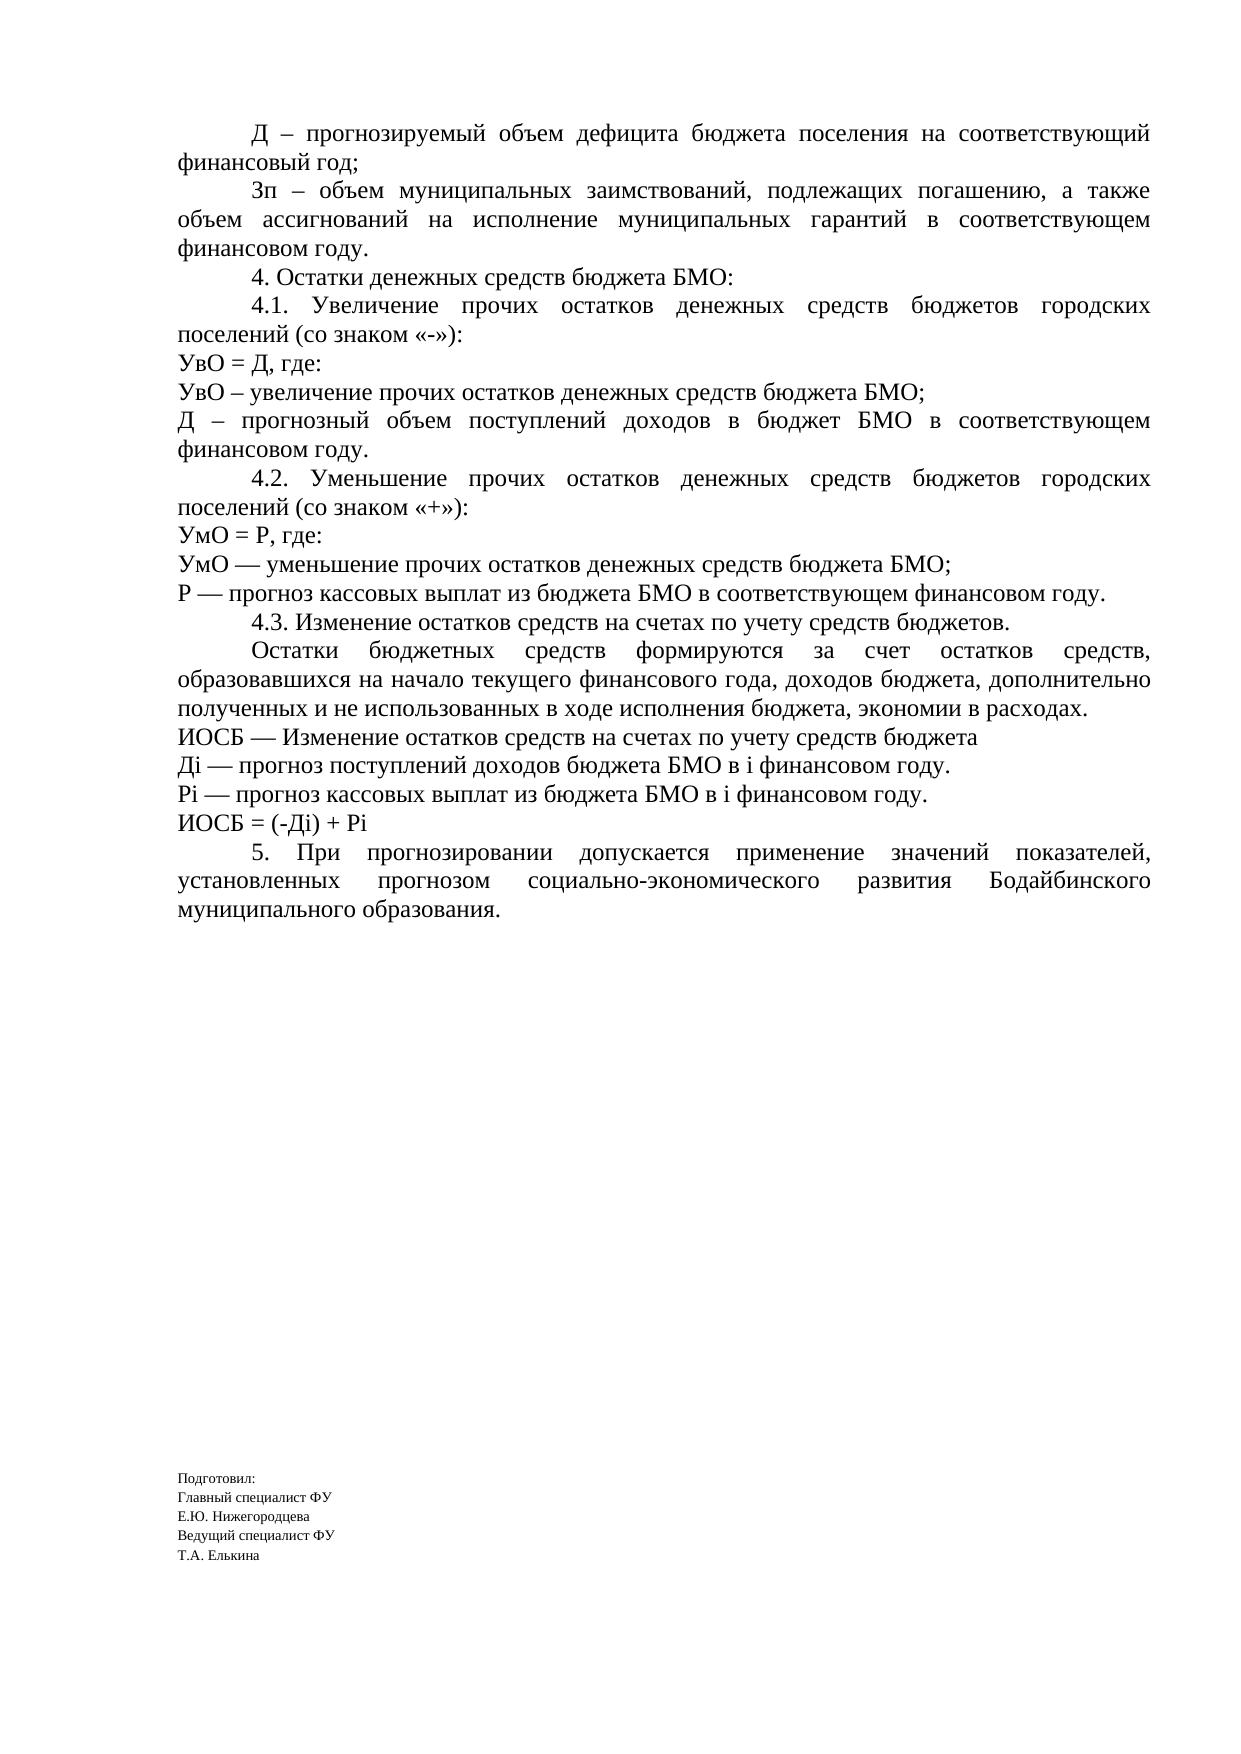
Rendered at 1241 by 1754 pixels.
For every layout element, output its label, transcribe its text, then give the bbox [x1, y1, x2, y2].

text УмО — уменьшение прочих остатков денежных средств бюджета БМО; [177, 549, 1152, 578]
text Р — прогноз кассовых выплат из бюджета БМО в соответствующем финансовом году. [177, 578, 1152, 607]
text 5. При прогнозировании допускается применение значений показателей, установленных прогнозом социально-экономического развития Бодайбинского муниципального образования. [177, 837, 1152, 923]
text Подготовил: [177, 1469, 1152, 1486]
text УвО – увеличение прочих остатков денежных средств бюджета БМО; [177, 377, 1152, 406]
text Рi — прогноз кассовых выплат из бюджета БМО в i финансовом году. [177, 779, 1152, 808]
text ИОСБ = (-Дi) + Рi [177, 808, 1152, 837]
text Остатки бюджетных средств формируются за счет остатков средств, образовавшихся на начало текущего финансового года, доходов бюджета, дополнительно полученных и не использованных в ходе исполнения бюджета, экономии в расходах. [177, 636, 1152, 722]
text 4. Остатки денежных средств бюджета БМО: [177, 262, 1152, 291]
text УвО = Д, где: [177, 348, 1152, 377]
text Е.Ю. Нижегородцева [177, 1508, 1152, 1525]
text 4.2. Уменьшение прочих остатков денежных средств бюджетов городских поселений (со знаком «+»): [177, 463, 1152, 521]
text Д – прогнозный объем поступлений доходов в бюджет БМО в соответствующем финансовом году. [177, 406, 1152, 463]
text 4.3. Изменение остатков средств на счетах по учету средств бюджетов. [177, 607, 1152, 636]
text ИОСБ — Изменение остатков средств на счетах по учету средств бюджета [177, 722, 1152, 751]
text 4.1. Увеличение прочих остатков денежных средств бюджетов городских поселений (со знаком «-»): [177, 291, 1152, 348]
text Зп – объем муниципальных заимствований, подлежащих погашению, а также объем ассигнований на исполнение муниципальных гарантий в соответствующем финансовом году. [177, 176, 1152, 262]
text Т.А. Елькина [177, 1546, 1152, 1563]
text Дi — прогноз поступлений доходов бюджета БМО в i финансовом году. [177, 751, 1152, 779]
text Ведущий специалист ФУ [177, 1527, 1152, 1544]
text Д – прогнозируемый объем дефицита бюджета поселения на соответствующий финансовый год; [177, 118, 1152, 176]
text УмО = Р, где: [177, 521, 1152, 549]
text Главный специалист ФУ [177, 1489, 1152, 1505]
